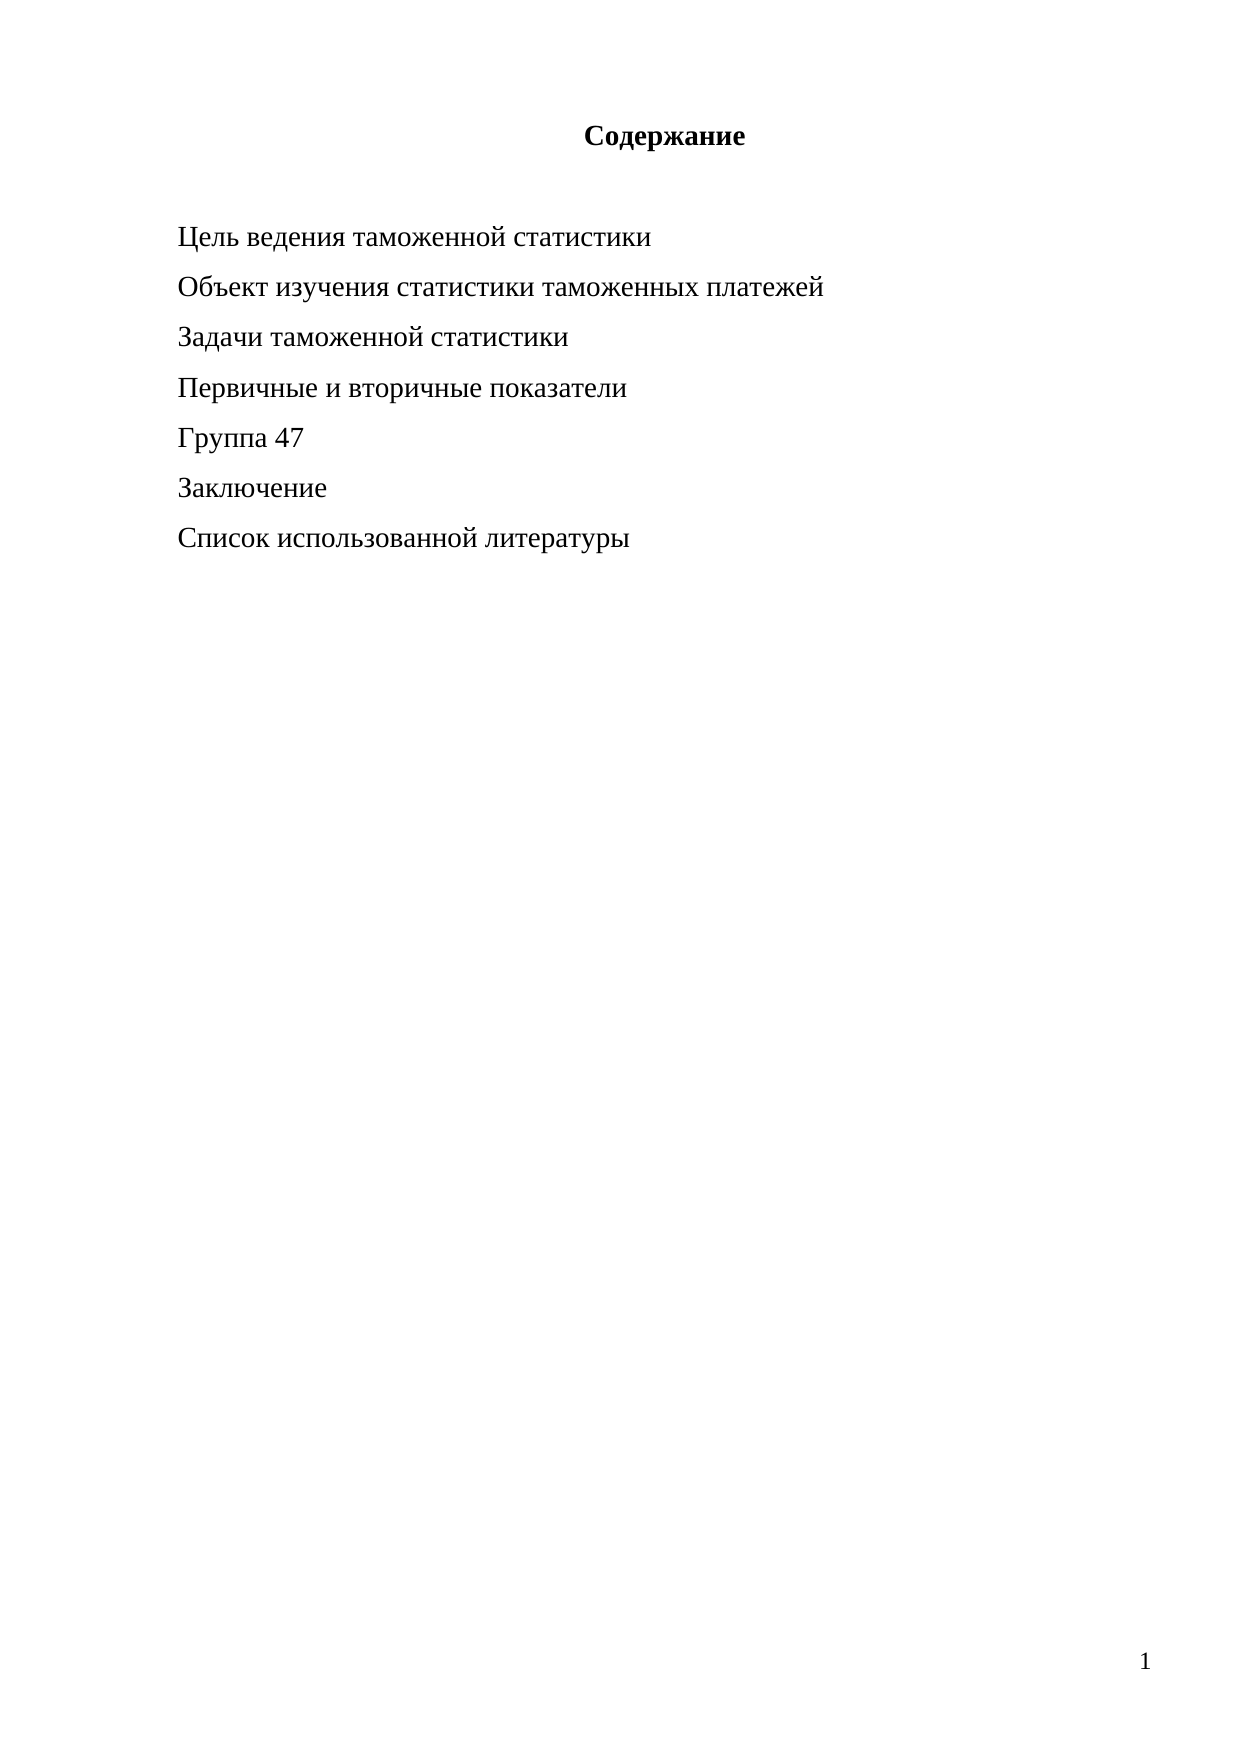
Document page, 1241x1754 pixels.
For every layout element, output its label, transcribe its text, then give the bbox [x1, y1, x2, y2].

text Первичные и вторичные показатели [177, 370, 1152, 403]
text Объект изучения статистики таможенных платежей [177, 269, 1152, 303]
text Цель ведения таможенной статистики [177, 219, 1152, 252]
text Список использованной литературы [177, 521, 1152, 554]
text Группа 47 [177, 420, 1152, 453]
text Содержание [177, 118, 1152, 152]
text Задачи таможенной статистики [177, 319, 1152, 353]
text Заключение [177, 470, 1152, 504]
